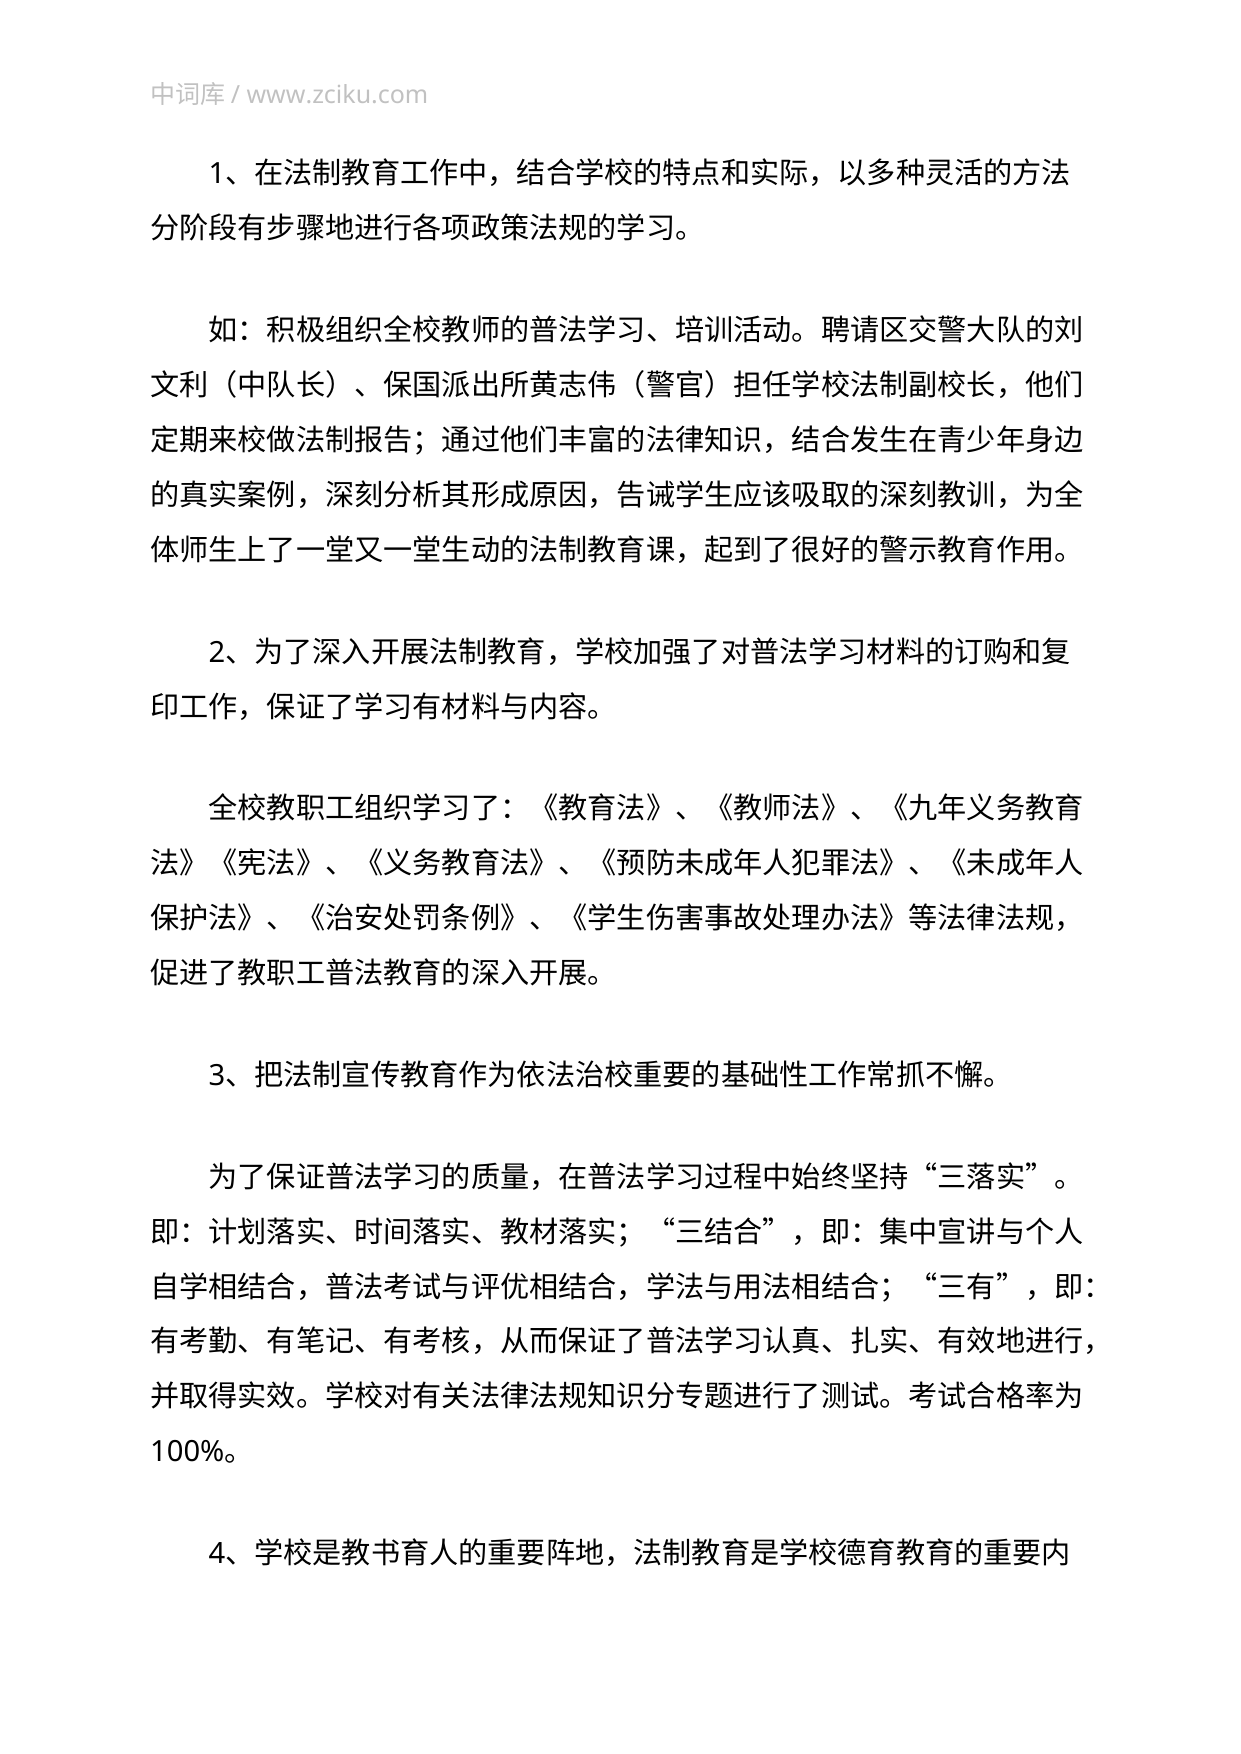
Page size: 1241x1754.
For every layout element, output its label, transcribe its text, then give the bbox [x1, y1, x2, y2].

text 3、把法制宣传教育作为依法治校重要的基础性工作常抓不懈。 [150, 1051, 1090, 1094]
text 如：积极组织全校教师的普法学习、培训活动。聘请区交警大队的刘文利（中队长）、保国派出所黄志伟（警官）担任学校法制副校长，他们定期来校做法制报告；通过他们丰富的法律知识，结合发生在青少年身边的真实案例，深刻分析其形成原因，告诫学生应该吸取的深刻教训，为全体师生上了一堂又一堂生动的法制教育课，起到了很好的警示教育作用。 [150, 307, 1090, 569]
text 2、为了深入开展法制教育，学校加强了对普法学习材料的订购和复印工作，保证了学习有材料与内容。 [150, 628, 1090, 725]
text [150, 1530, 1090, 1572]
text 1、在法制教育工作中，结合学校的特点和实际，以多种灵活的方法分阶段有步骤地进行各项政策法规的学习。 [150, 150, 1090, 247]
text 全校教职工组织学习了：《教育法》、《教师法》、《九年义务教育法》《宪法》、《义务教育法》、《预防未成年人犯罪法》、《未成年人保护法》、《治安处罚条例》、《学生伤害事故处理办法》等法律法规，促进了教职工普法教育的深入开展。 [150, 785, 1090, 992]
text 为了保证普法学习的质量，在普法学习过程中始终坚持“三落实”。即：计划落实、时间落实、教材落实；“三结合”，即：集中宣讲与个人自学相结合，普法考试与评优相结合，学法与用法相结合；“三有”，即：有考勤、有笔记、有考核，从而保证了普法学习认真、扎实、有效地进行，并取得实效。学校对有关法律法规知识分专题进行了测试。考试合格率为100%。 [150, 1153, 1090, 1470]
